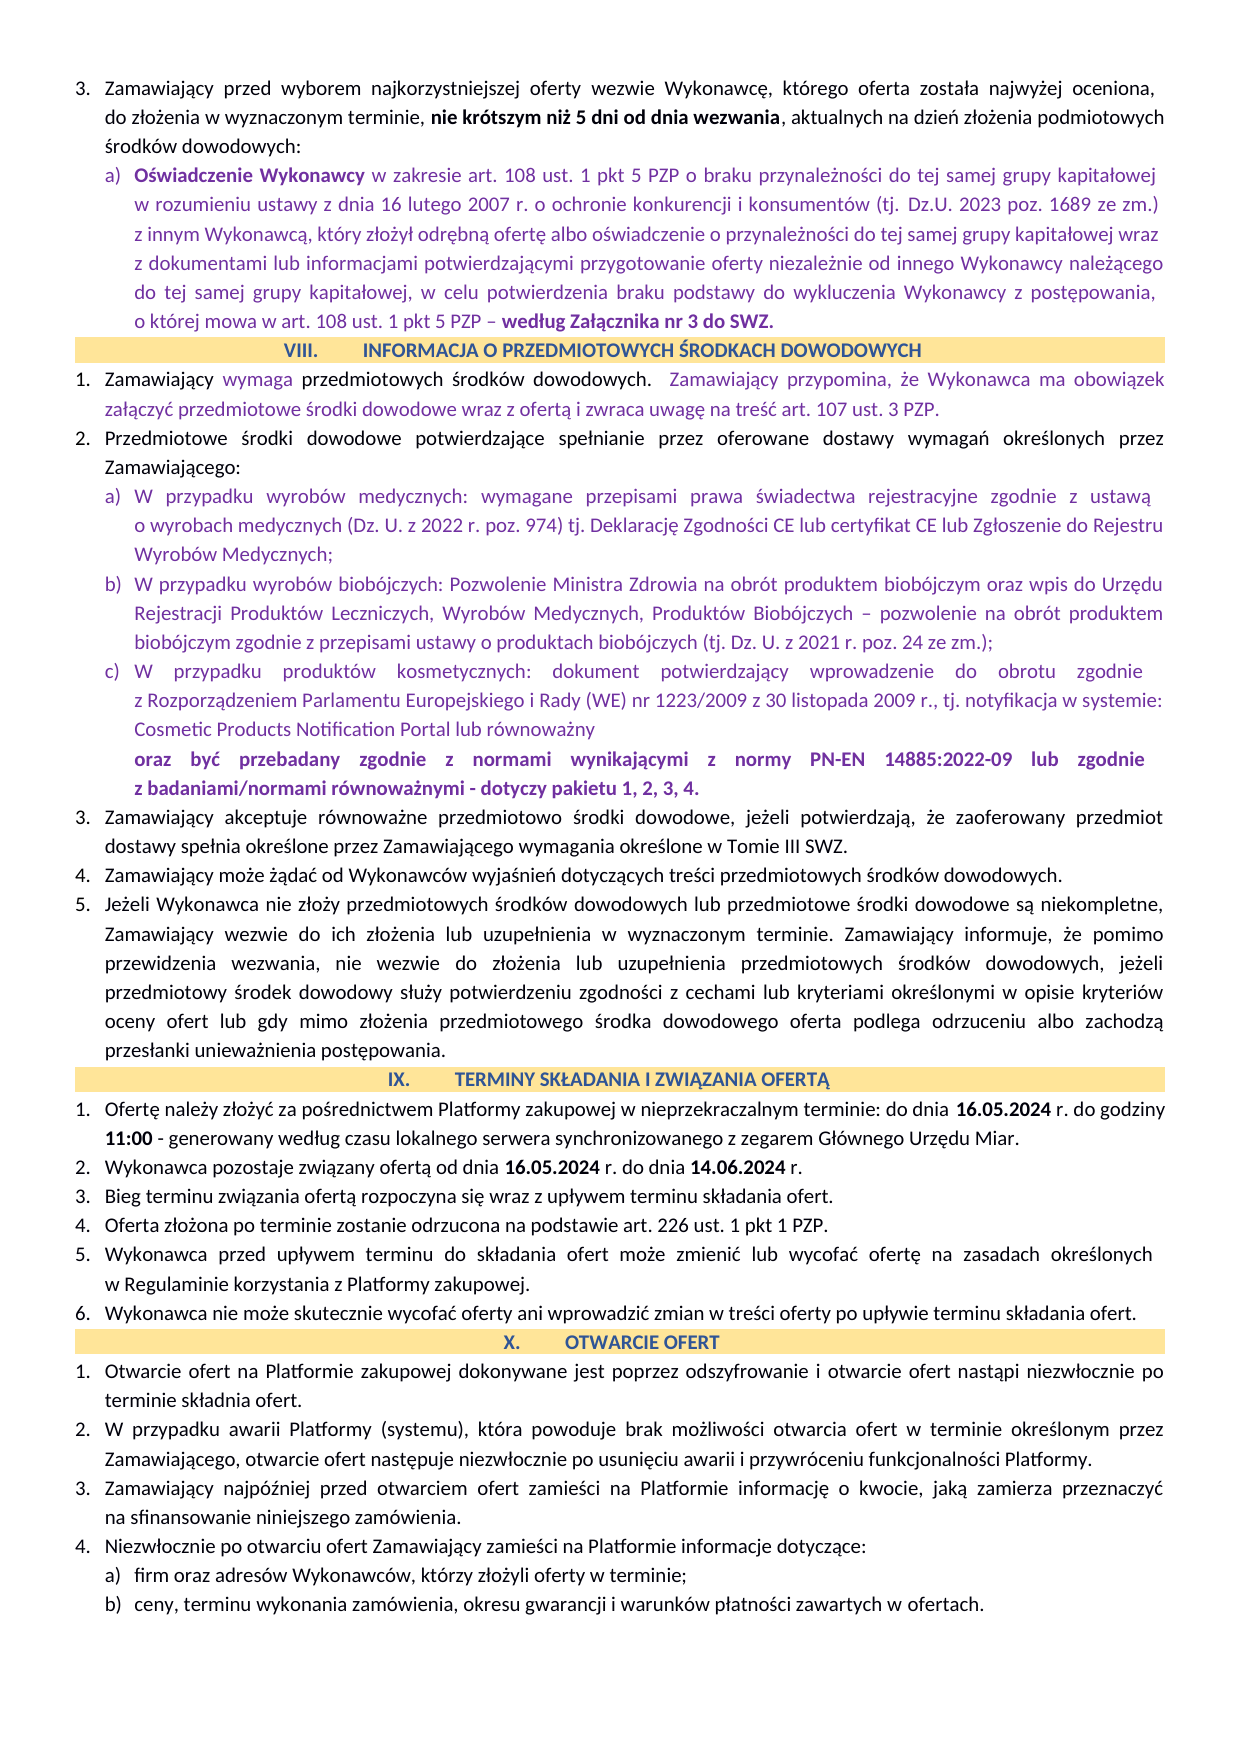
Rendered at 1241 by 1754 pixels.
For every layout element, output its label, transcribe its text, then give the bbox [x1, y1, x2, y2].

list Zamawiający najpóźniej przed otwarciem ofert zamieści na Platformie informację o kwocie, jaką zamierza przeznaczyć na sfinansowanie niniejszego zamówienia. [75, 1475, 1165, 1529]
list W przypadku awarii Platformy (systemu), która powoduje brak możliwości otwarcia ofert w terminie określonym przez Zamawiającego, otwarcie ofert następuje niezwłocznie po usunięciu awarii i przywróceniu funkcjonalności Platformy. [75, 1417, 1165, 1471]
list Wykonawca pozostaje związany ofertą od dnia r. do dnia r. [75, 1154, 1165, 1179]
list firm oraz adresów Wykonawców, którzy złożyli oferty w terminie; [104, 1562, 1165, 1588]
list W przypadku wyrobów medycznych: wymagane przepisami prawa świadectwa rejestracyjne zgodnie z ustawą o wyrobach medycznych (Dz. U. z 2022 r. poz. 974) tj. Deklarację Zgodności CE lub certyfikat CE lub Zgłoszenie do Rejestru Wyrobów Medycznych; [104, 483, 1165, 567]
list ceny, terminu wykonania zamówienia, okresu gwarancji i warunków płatności zawartych w ofertach. [104, 1592, 1165, 1617]
list Oświadczenie Wykonawcy w zakresie art. 108 ust. 1 pkt 5 PZP o braku przynależności do tej samej grupy kapitałowej w rozumieniu ustawy z dnia 16 lutego 2007 r. o ochronie konkurencji i konsumentów (tj. Dz.U. 2023 poz. 1689 ze zm.) z innym Wykonawcą, który złożył odrębną ofertę albo oświadczenie o przynależności do tej samej grupy kapitałowej wraz z dokumentami lub informacjami potwierdzającymi przygotowanie oferty niezależnie od innego Wykonawcy należącego do tej samej grupy kapitałowej, w celu potwierdzenia braku podstawy do wykluczenia Wykonawcy z postępowania, o której mowa w art. 108 ust. 1 pkt 5 PZP – według Załącznika nr 3 do SWZ. [104, 162, 1165, 334]
list INFORMACJA O PRZEDMIOTOWYCH ŚRODKACH DOWODOWYCH [75, 337, 1165, 363]
list OTWARCIE OFERT [75, 1329, 1165, 1354]
list Ofertę należy złożyć za pośrednictwem Platformy zakupowej w nieprzekraczalnym terminie: do dnia r. do godziny 11:00 - generowany według czasu lokalnego serwera synchronizowanego z zegarem Głównego Urzędu Miar. [75, 1096, 1165, 1150]
list Wykonawca nie może skutecznie wycofać oferty ani wprowadzić zmian w treści oferty po upływie terminu składania ofert. [75, 1300, 1165, 1325]
list oraz być przebadany zgodnie z normami wynikającymi z normy PN-EN 14885:2022-09 lub zgodnie z badaniami/normami równoważnymi - dotyczy pakietu 1, 2, 3, 4. [134, 746, 1165, 800]
list Jeżeli Wykonawca nie złoży przedmiotowych środków dowodowych lub przedmiotowe środki dowodowe są niekompletne, Zamawiający wezwie do ich złożenia lub uzupełnienia w wyznaczonym terminie. Zamawiający informuje, że pomimo przewidzenia wezwania, nie wezwie do złożenia lub uzupełnienia przedmiotowych środków dowodowych, jeżeli przedmiotowy środek dowodowy służy potwierdzeniu zgodności z cechami lub kryteriami określonymi w opisie kryteriów oceny ofert lub gdy mimo złożenia przedmiotowego środka dowodowego oferta podlega odrzuceniu albo zachodzą przesłanki unieważnienia postępowania. [75, 892, 1165, 1063]
list W przypadku wyrobów biobójczych: Pozwolenie Ministra Zdrowia na obrót produktem biobójczym oraz wpis do Urzędu Rejestracji Produktów Leczniczych, Wyrobów Medycznych, Produktów Biobójczych – pozwolenie na obrót produktem biobójczym zgodnie z przepisami ustawy o produktach biobójczych (tj. Dz. U. z 2021 r. poz. 24 ze zm.); [104, 571, 1165, 654]
list TERMINY SKŁADANIA I ZWIĄZANIA OFERTĄ [75, 1067, 1165, 1092]
list Oferta złożona po terminie zostanie odrzucona na podstawie art. 226 ust. 1 pkt 1 PZP. [75, 1212, 1165, 1238]
list W przypadku produktów kosmetycznych: dokument potwierdzający wprowadzenie do obrotu zgodnie z Rozporządzeniem Parlamentu Europejskiego i Rady (WE) nr 1223/2009 z 30 listopada 2009 r., tj. notyfikacja w systemie: Cosmetic Products Notification Portal lub równoważny [104, 658, 1165, 742]
list Otwarcie ofert na Platformie zakupowej dokonywane jest poprzez odszyfrowanie i otwarcie ofert nastąpi niezwłocznie po terminie składnia ofert. [75, 1358, 1165, 1413]
list Przedmiotowe środki dowodowe potwierdzające spełnianie przez oferowane dostawy wymagań określonych przez Zamawiającego: [75, 425, 1165, 479]
list Bieg terminu związania ofertą rozpoczyna się wraz z upływem terminu składania ofert. [75, 1183, 1165, 1209]
list Zamawiający przed wyborem najkorzystniejszej oferty wezwie Wykonawcę, którego oferta została najwyżej oceniona, do złożenia w wyznaczonym terminie, nie krótszym niż 5 dni od dnia wezwania, aktualnych na dzień złożenia podmiotowych środków dowodowych: [75, 75, 1165, 159]
list Wykonawca przed upływem terminu do składania ofert może zmienić lub wycofać ofertę na zasadach określonych w Regulaminie korzystania z Platformy zakupowej. [75, 1242, 1165, 1296]
list Zamawiający wymaga przedmiotowych środków dowodowych. Zamawiający przypomina, że Wykonawca ma obowiązek załączyć przedmiotowe środki dowodowe wraz z ofertą i zwraca uwagę na treść art. 107 ust. 3 PZP. [75, 367, 1165, 421]
list Niezwłocznie po otwarciu ofert Zamawiający zamieści na Platformie informacje dotyczące: [75, 1533, 1165, 1559]
list Zamawiający akceptuje równoważne przedmiotowo środki dowodowe, jeżeli potwierdzają, że zaoferowany przedmiot dostawy spełnia określone przez Zamawiającego wymagania określone w Tomie III SWZ. [75, 804, 1165, 859]
list Zamawiający może żądać od Wykonawców wyjaśnień dotyczących treści przedmiotowych środków dowodowych. [75, 862, 1165, 888]
